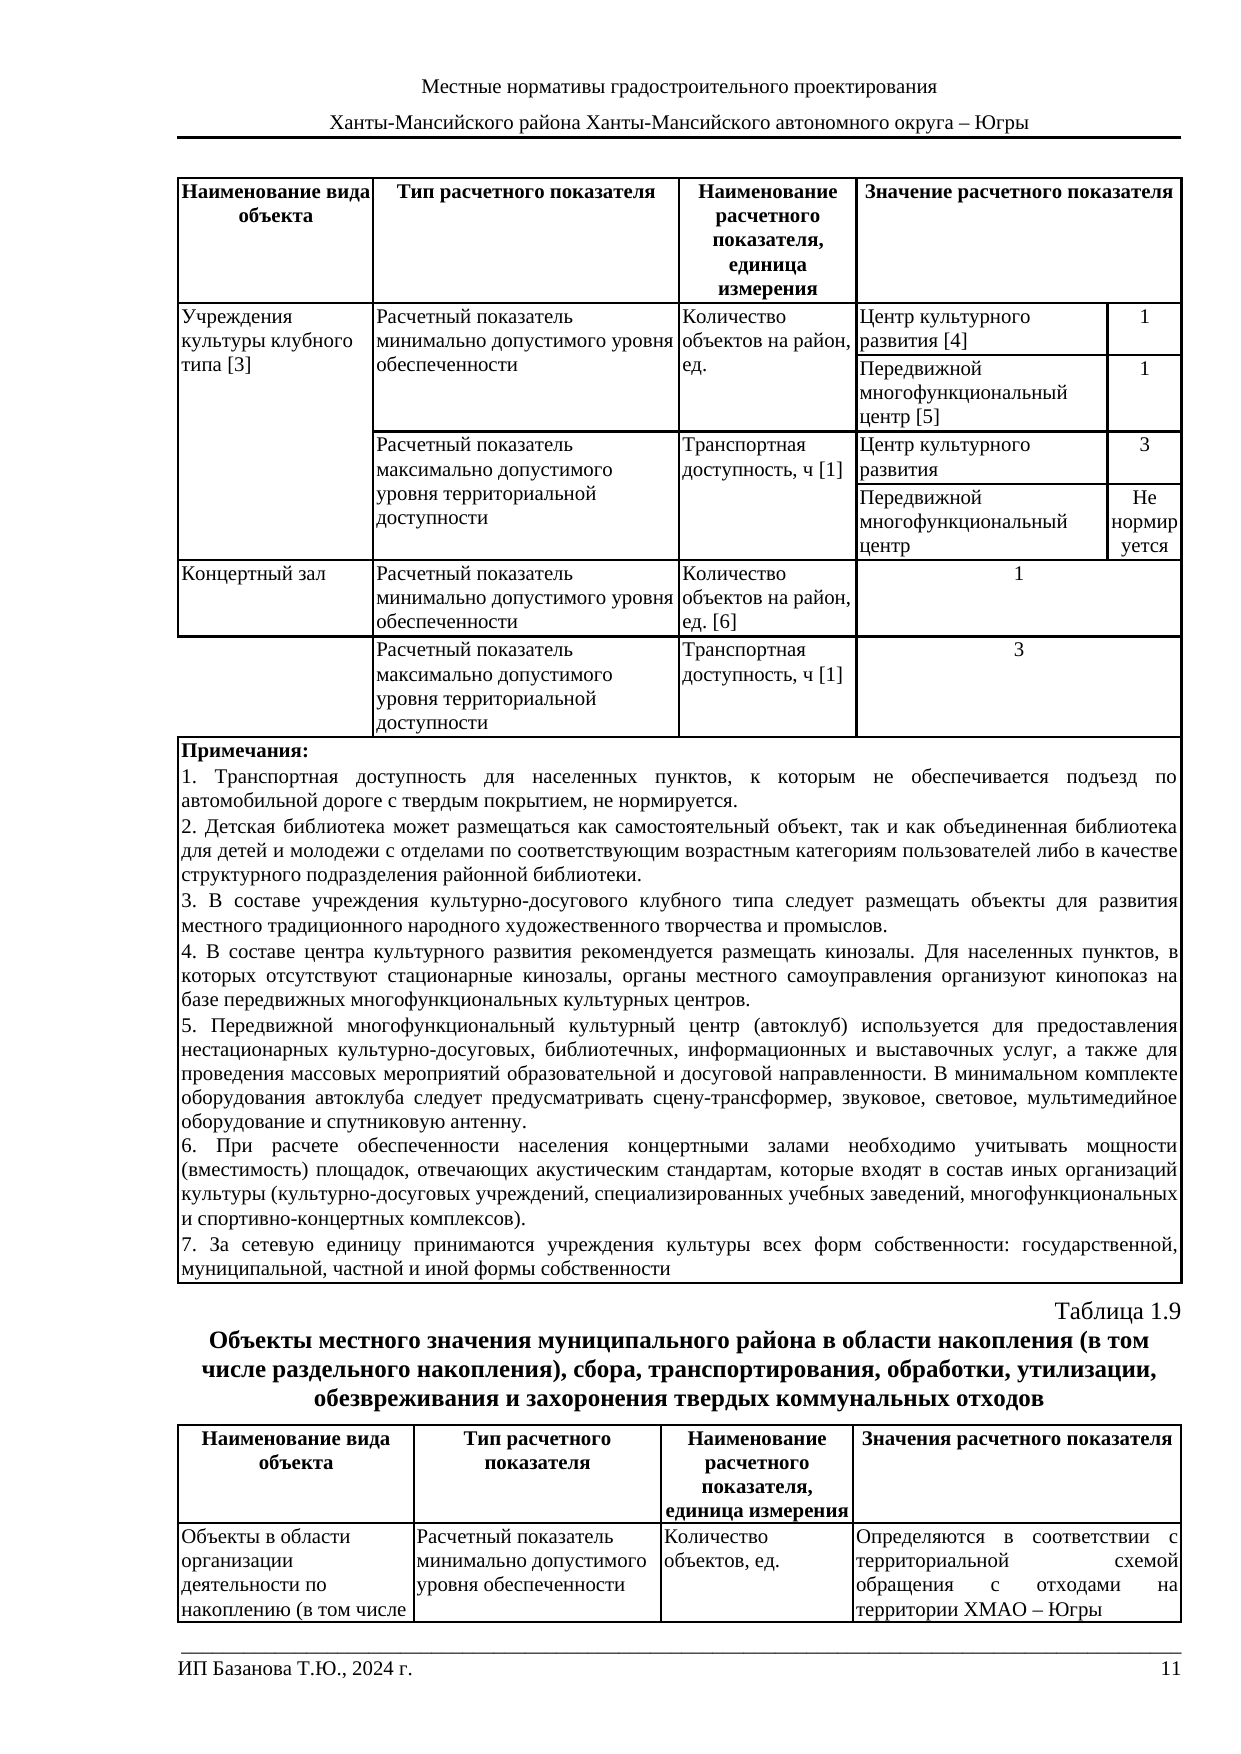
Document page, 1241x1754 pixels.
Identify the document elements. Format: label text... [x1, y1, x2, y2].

table_cell Транспортная доступность, ч [1] [680, 433, 855, 559]
table_header Тип расчетного показателя [415, 1426, 660, 1522]
table_cell 3 [1109, 433, 1180, 483]
table_header Наименование вида объекта [179, 1426, 413, 1522]
table_cell Не нормируется [1109, 485, 1180, 559]
table_header Наименование расчетного показателя, единица измерения [662, 1426, 852, 1522]
table_cell 1 [1109, 356, 1180, 430]
table_header Наименование вида объекта [179, 179, 372, 302]
table_cell Учреждения культуры клубного типа [3] [179, 304, 372, 559]
table_header Тип расчетного показателя [374, 179, 678, 302]
table_cell Расчетный показатель максимально допустимого уровня территориальной доступности [374, 638, 678, 736]
subtitle Объекты местного значения муниципального района в области накопления (в том числе раздельного накопления), сбора, транспортирования, обработки, утилизации, обезвреживания и захоронения твердых коммунальных отходов [177, 1325, 1181, 1411]
table_cell Расчетный показатель минимально допустимого уровня обеспеченности [415, 1524, 660, 1621]
table_cell Концертный зал [179, 561, 372, 635]
table_header Наименование расчетного показателя, единица измерения [680, 179, 855, 302]
text Таблица 1.9 [177, 1296, 1181, 1325]
table_cell Расчетный показатель максимально допустимого уровня территориальной доступности [374, 433, 678, 559]
table_cell Центр культурного развития [4] [858, 304, 1106, 354]
table_cell Примечания: 1. Транспортная доступность для населенных пунктов, к которым не обеспечивается подъезд по автомобильной дороге с твердым покрытием, не нормируется. 2. Детская библиотека может размещаться как самостоятельный объект, так и как объединенная библиотека для детей и молодежи с отделами по соответствующим возрастным категориям пользователей либо в качестве структурного подразделения районной библиотеки. 3. В составе учреждения культурно-досугового клубного типа следует размещать объекты для развития местного традиционного народного художественного творчества и промыслов. 4. В составе центра культурного развития рекомендуется размещать кинозалы. Для населенных пунктов, в которых отсутствуют стационарные кинозалы, органы местного самоуправления организуют кинопоказ на базе передвижных многофункциональных культурных центров. 5. Передвижной многофункциональный культурный центр (автоклуб) используется для предоставления нестационарных культурно-досуговых, библиотечных, информационных и выставочных услуг, а также для проведения массовых мероприятий образовательной и досуговой направленности. В минимальном комплекте оборудования автоклуба следует предусматривать сцену-трансформер, звуковое, световое, мультимедийное оборудование и спутниковую антенну. 6. При расчете обеспеченности населения концертными залами необходимо учитывать мощности (вместимость) площадок, отвечающих акустическим стандартам, которые входят в состав иных организаций культуры (культурно-досуговых учреждений, специализированных учебных заведений, многофункциональных и спортивно-концертных комплексов). 7. За сетевую единицу принимаются учреждения культуры всех форм собственности: государственной, муниципальной, частной и иной формы собственности [179, 738, 1180, 1282]
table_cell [179, 1524, 413, 1621]
table_cell Передвижной многофункциональный центр [5] [858, 356, 1106, 430]
table_cell Транспортная доступность, ч [1] [680, 638, 855, 736]
table_cell Расчетный показатель минимально допустимого уровня обеспеченности [374, 561, 678, 635]
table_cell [374, 304, 678, 430]
table_header Значения расчетного показателя [854, 1426, 1180, 1522]
table_cell Передвижной многофункциональный центр [858, 485, 1106, 559]
table_cell 1 [1109, 304, 1180, 354]
table_cell Центр культурного развития [858, 433, 1106, 483]
table_header Значение расчетного показателя [858, 179, 1180, 302]
table_cell 3 [858, 638, 1180, 736]
table_cell 1 [858, 561, 1180, 635]
table_cell Количество объектов на район, ед. [6] [680, 561, 855, 635]
table_cell Определяются в соответствии с территориальной схемой обращения с отходами на территории ХМАО – Югры [854, 1524, 1180, 1621]
table_cell Количество объектов, ед. [662, 1524, 852, 1621]
table_cell Количество объектов на район, ед. [680, 304, 855, 430]
